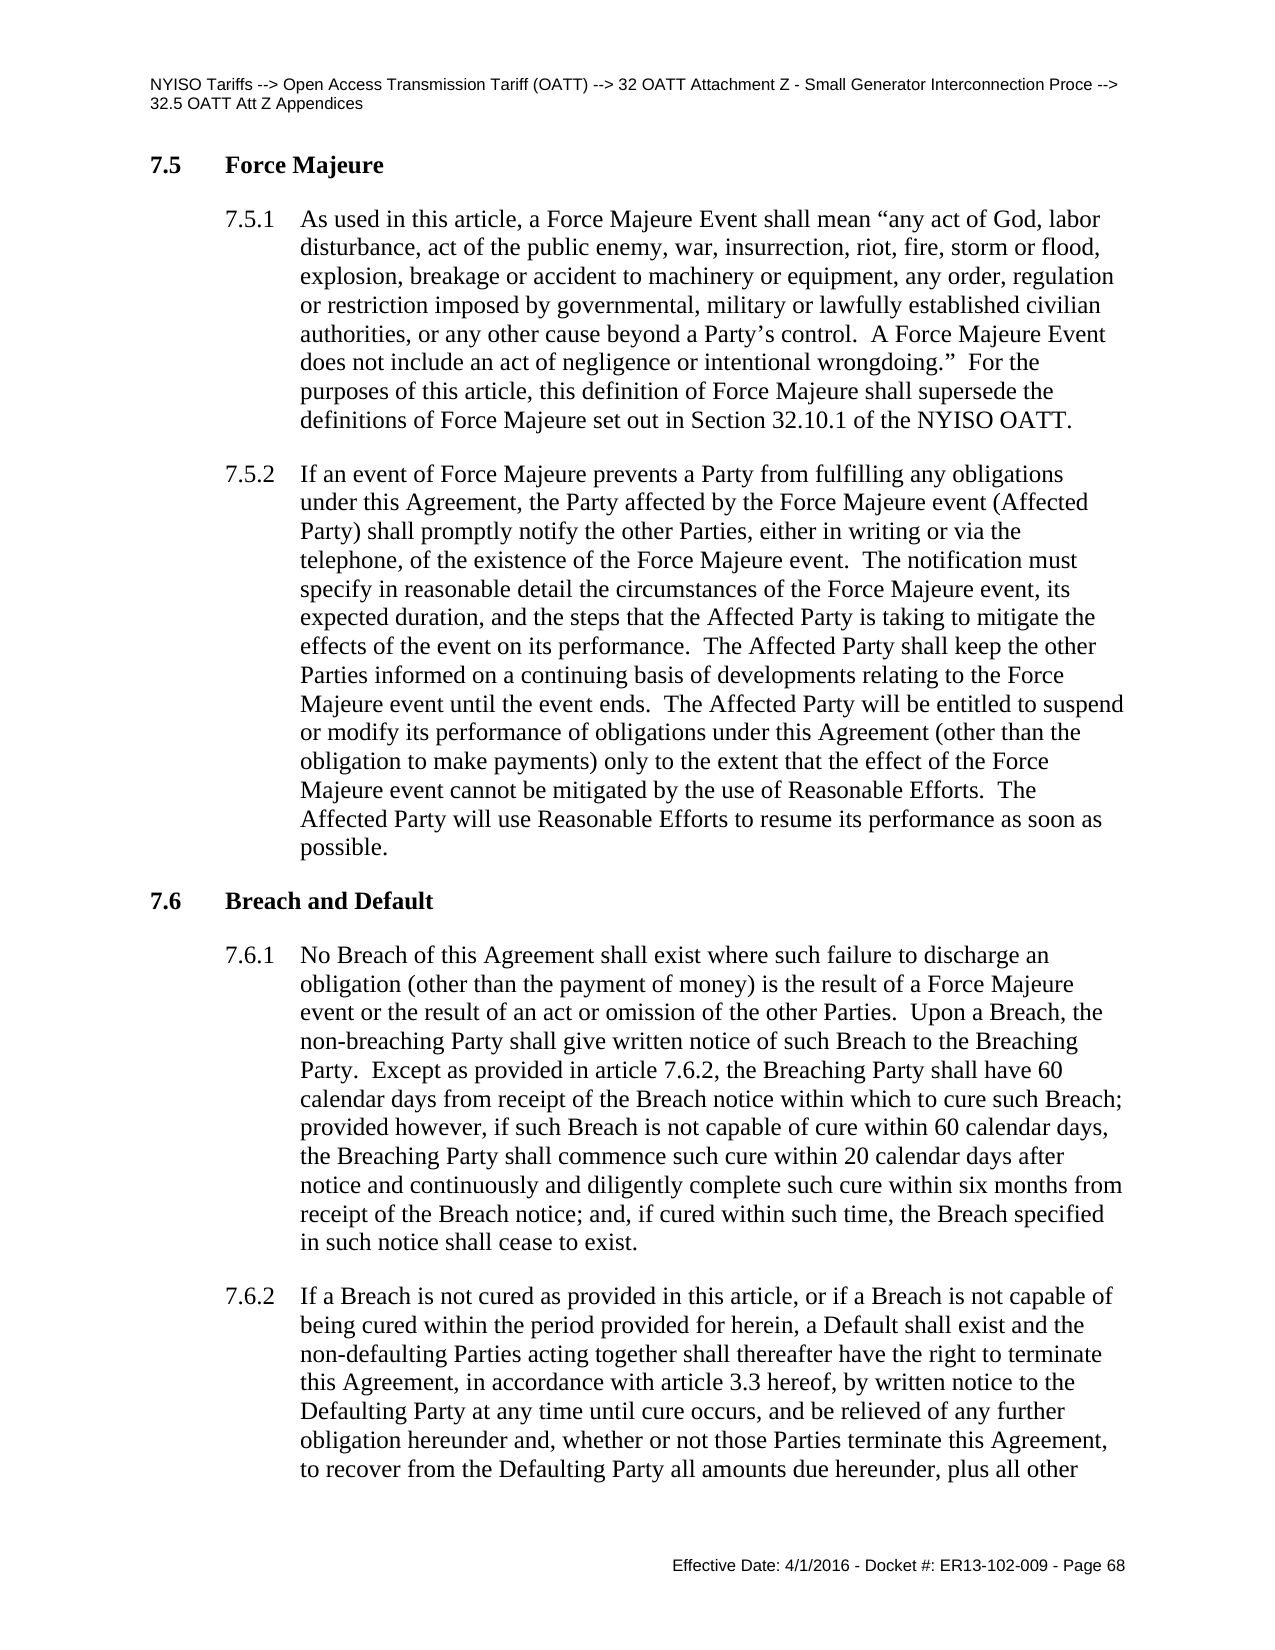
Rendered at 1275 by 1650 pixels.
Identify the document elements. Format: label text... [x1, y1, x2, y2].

text 7.5.1 As used in this article, a Force Majeure Event shall mean “any act of God, labor disturbance, act of the public enemy, war, insurrection, riot, fire, storm or flood, explosion, breakage or accident to machinery or equipment, any order, regulation or restriction imposed by governmental, military or lawfully established civilian authorities, or any other cause beyond a Party’s control. A Force Majeure Event does not include an act of negligence or intentional wrongdoing.” For the purposes of this article, this definition of Force Majeure shall supersede the definitions of Force Majeure set out in Section 32.10.1 of the NYISO OATT. [225, 204, 1125, 434]
text 7.6.1 No Breach of this Agreement shall exist where such failure to discharge an obligation (other than the payment of money) is the result of a Force Majeure event or the result of an act or omission of the other Parties. Upon a Breach, the non-breaching Party shall give written notice of such Breach to the Breaching Party. Except as provided in article 7.6.2, the Breaching Party shall have 60 calendar days from receipt of the Breach notice within which to cure such Breach; provided however, if such Breach is not capable of cure within 60 calendar days, the Breaching Party shall commence such cure within 20 calendar days after notice and continuously and diligently complete such cure within six months from receipt of the Breach notice; and, if cured within such time, the Breach specified in such notice shall cease to exist. [225, 940, 1125, 1256]
text 7.5 Force Majeure [150, 150, 1059, 179]
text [225, 1281, 1125, 1482]
text 7.6 Breach and Default [150, 886, 1059, 915]
text 7.5.2 If an event of Force Majeure prevents a Party from fulfilling any obligations under this Agreement, the Party affected by the Force Majeure event (Affected Party) shall promptly notify the other Parties, either in writing or via the telephone, of the existence of the Force Majeure event. The notification must specify in reasonable detail the circumstances of the Force Majeure event, its expected duration, and the steps that the Affected Party is taking to mitigate the effects of the event on its performance. The Affected Party shall keep the other Parties informed on a continuing basis of developments relating to the Force Majeure event until the event ends. The Affected Party will be entitled to suspend or modify its performance of obligations under this Agreement (other than the obligation to make payments) only to the extent that the effect of the Force Majeure event cannot be mitigated by the use of Reasonable Efforts. The Affected Party will use Reasonable Efforts to resume its performance as soon as possible. [225, 459, 1125, 861]
